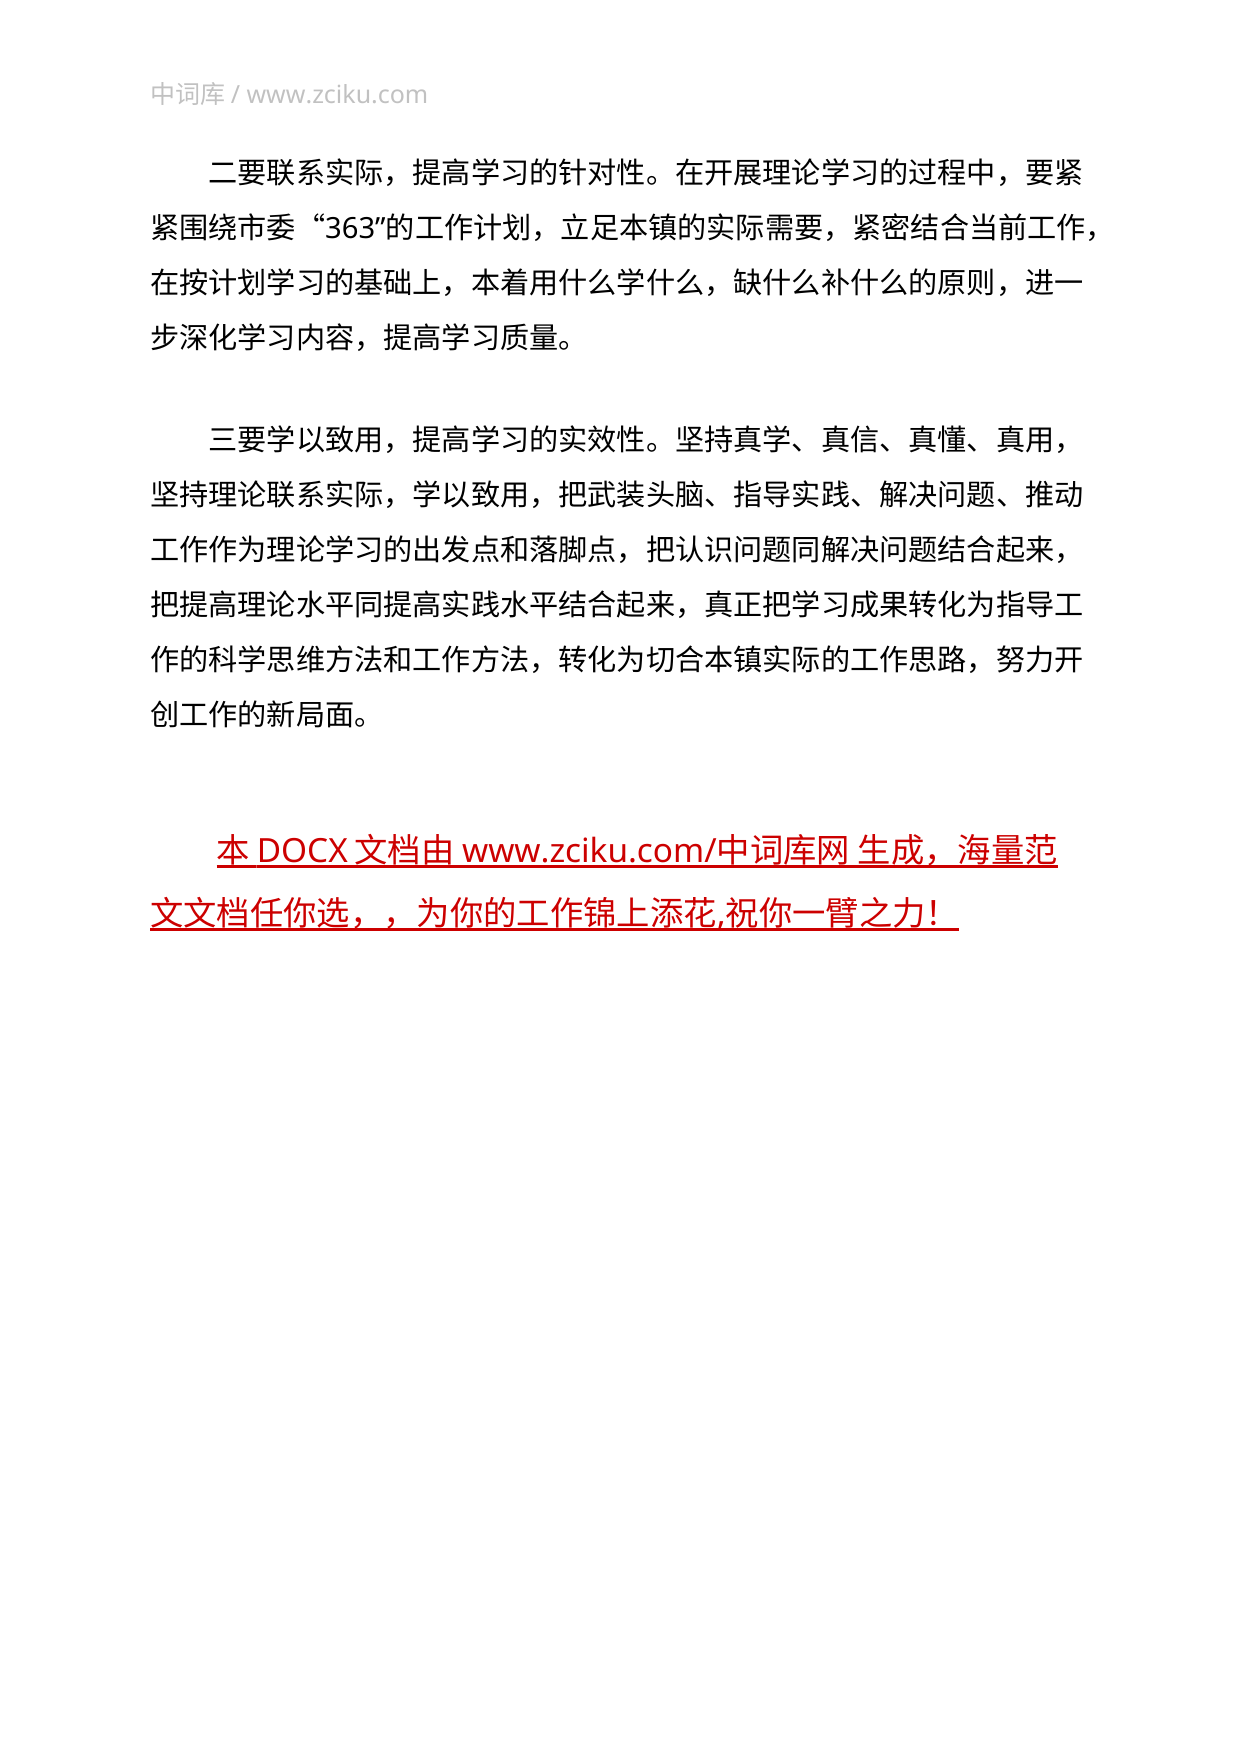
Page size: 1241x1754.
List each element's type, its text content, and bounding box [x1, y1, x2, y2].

text 本DOCX文档由 www.zciku.com/中词库网 生成，海量范文文档任你选，，为你的工作锦上添花,祝你一臂之力！ [150, 824, 1090, 935]
text 三要学以致用，提高学习的实效性。坚持真学、真信、真懂、真用，坚持理论联系实际，学以致用，把武装头脑、指导实践、解决问题、推动工作作为理论学习的出发点和落脚点，把认识问题同解决问题结合起来，把提高理论水平同提高实践水平结合起来，真正把学习成果转化为指导工作的科学思维方法和工作方法，转化为切合本镇实际的工作思路，努力开创工作的新局面。 [150, 417, 1090, 733]
text 二要联系实际，提高学习的针对性。在开展理论学习的过程中，要紧紧围绕市委“363”的工作计划，立足本镇的实际需要，紧密结合当前工作，在按计划学习的基础上，本着用什么学什么，缺什么补什么的原则，进一步深化学习内容，提高学习质量。 [150, 150, 1090, 357]
